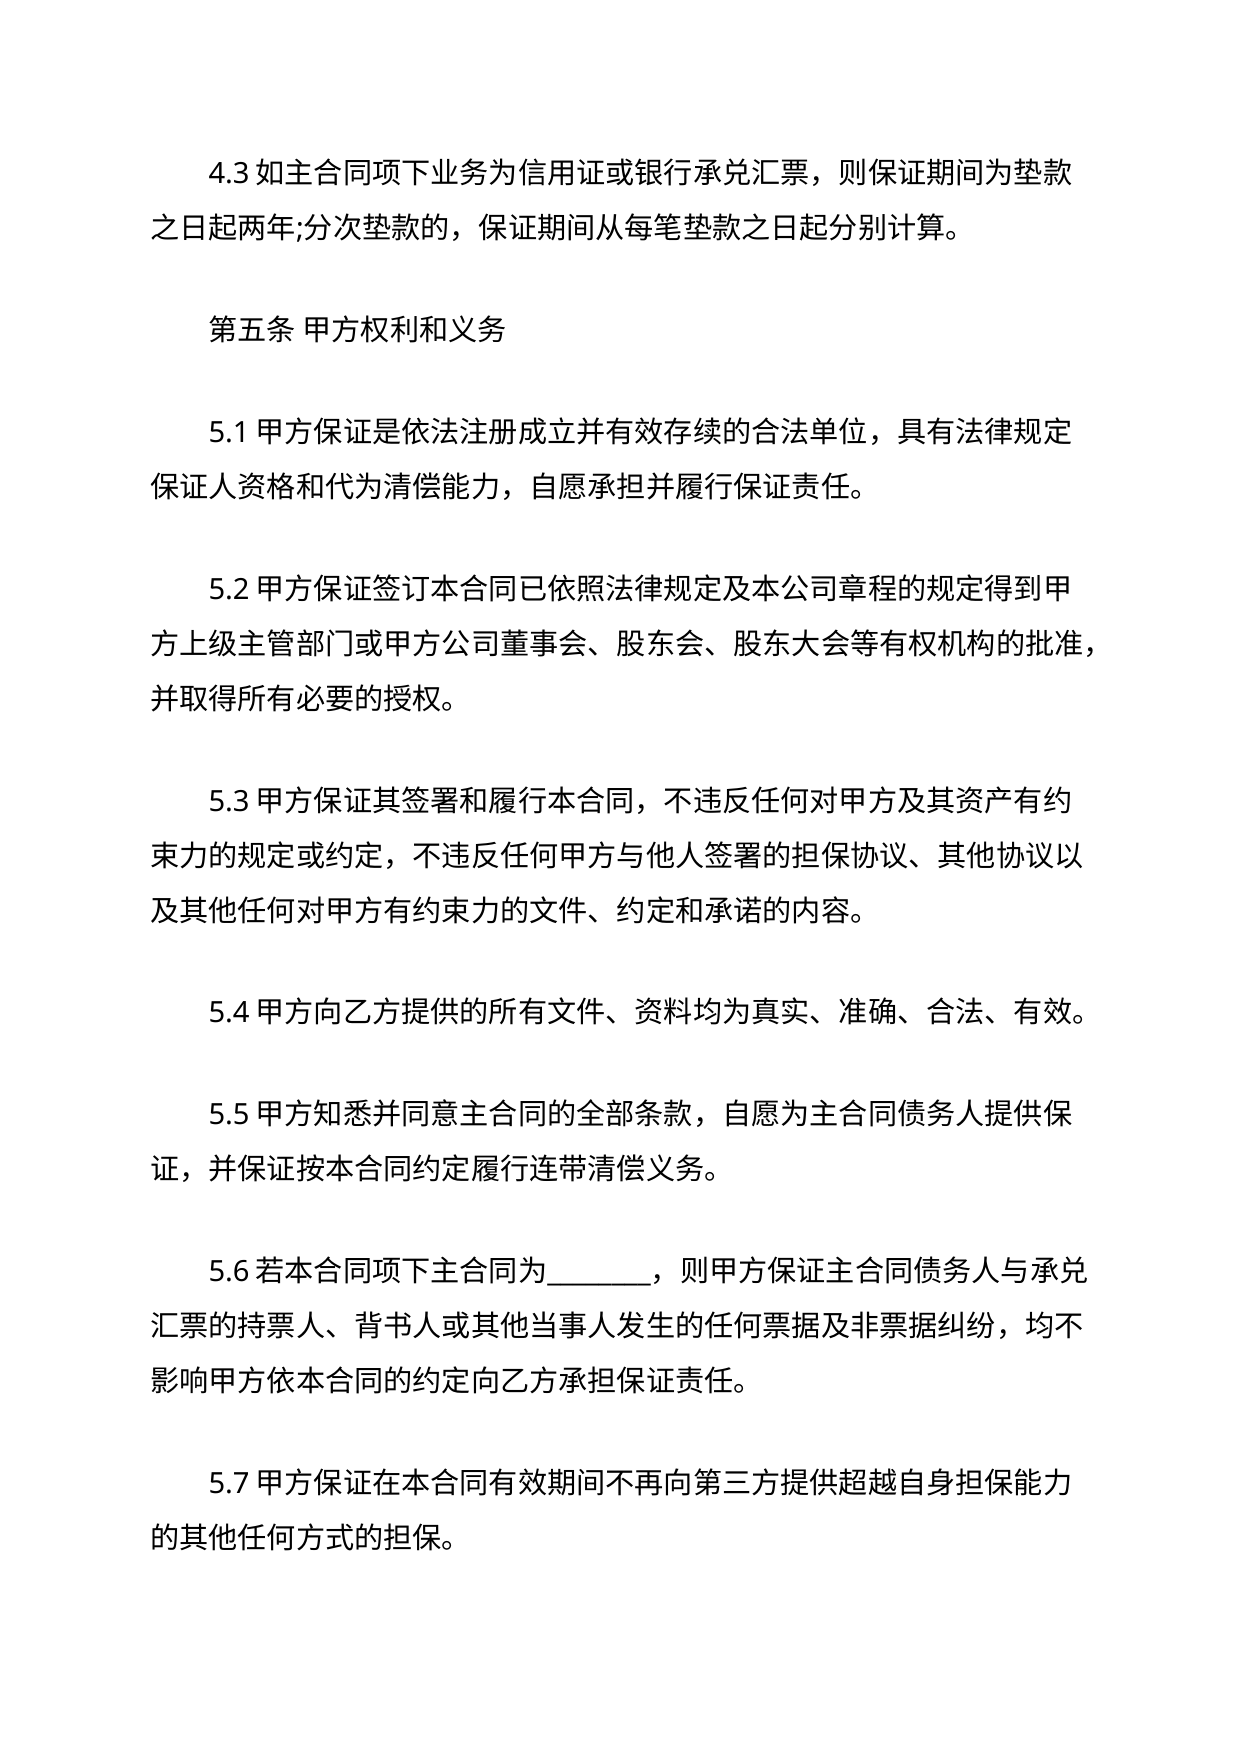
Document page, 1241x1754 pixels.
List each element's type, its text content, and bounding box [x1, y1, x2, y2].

text 5.6若本合同项下主合同为________，则甲方保证主合同债务人与承兑汇票的持票人、背书人或其他当事人发生的任何票据及非票据纠纷，均不影响甲方依本合同的约定向乙方承担保证责任。 [150, 1248, 1090, 1400]
text 5.2甲方保证签订本合同已依照法律规定及本公司章程的规定得到甲方上级主管部门或甲方公司董事会、股东会、股东大会等有权机构的批准，并取得所有必要的授权。 [150, 566, 1090, 718]
text 4.3如主合同项下业务为信用证或银行承兑汇票，则保证期间为垫款之日起两年;分次垫款的，保证期间从每笔垫款之日起分别计算。 [150, 150, 1090, 247]
text 5.5甲方知悉并同意主合同的全部条款，自愿为主合同债务人提供保证，并保证按本合同约定履行连带清偿义务。 [150, 1091, 1090, 1188]
text 5.7甲方保证在本合同有效期间不再向第三方提供超越自身担保能力的其他任何方式的担保。 [150, 1459, 1090, 1557]
text 5.4甲方向乙方提供的所有文件、资料均为真实、准确、合法、有效。 [150, 989, 1090, 1031]
text 5.1甲方保证是依法注册成立并有效存续的合法单位，具有法律规定保证人资格和代为清偿能力，自愿承担并履行保证责任。 [150, 409, 1090, 506]
text 5.3甲方保证其签署和履行本合同，不违反任何对甲方及其资产有约束力的规定或约定，不违反任何甲方与他人签署的担保协议、其他协议以及其他任何对甲方有约束力的文件、约定和承诺的内容。 [150, 777, 1090, 929]
text 第五条 甲方权利和义务 [150, 307, 1090, 349]
